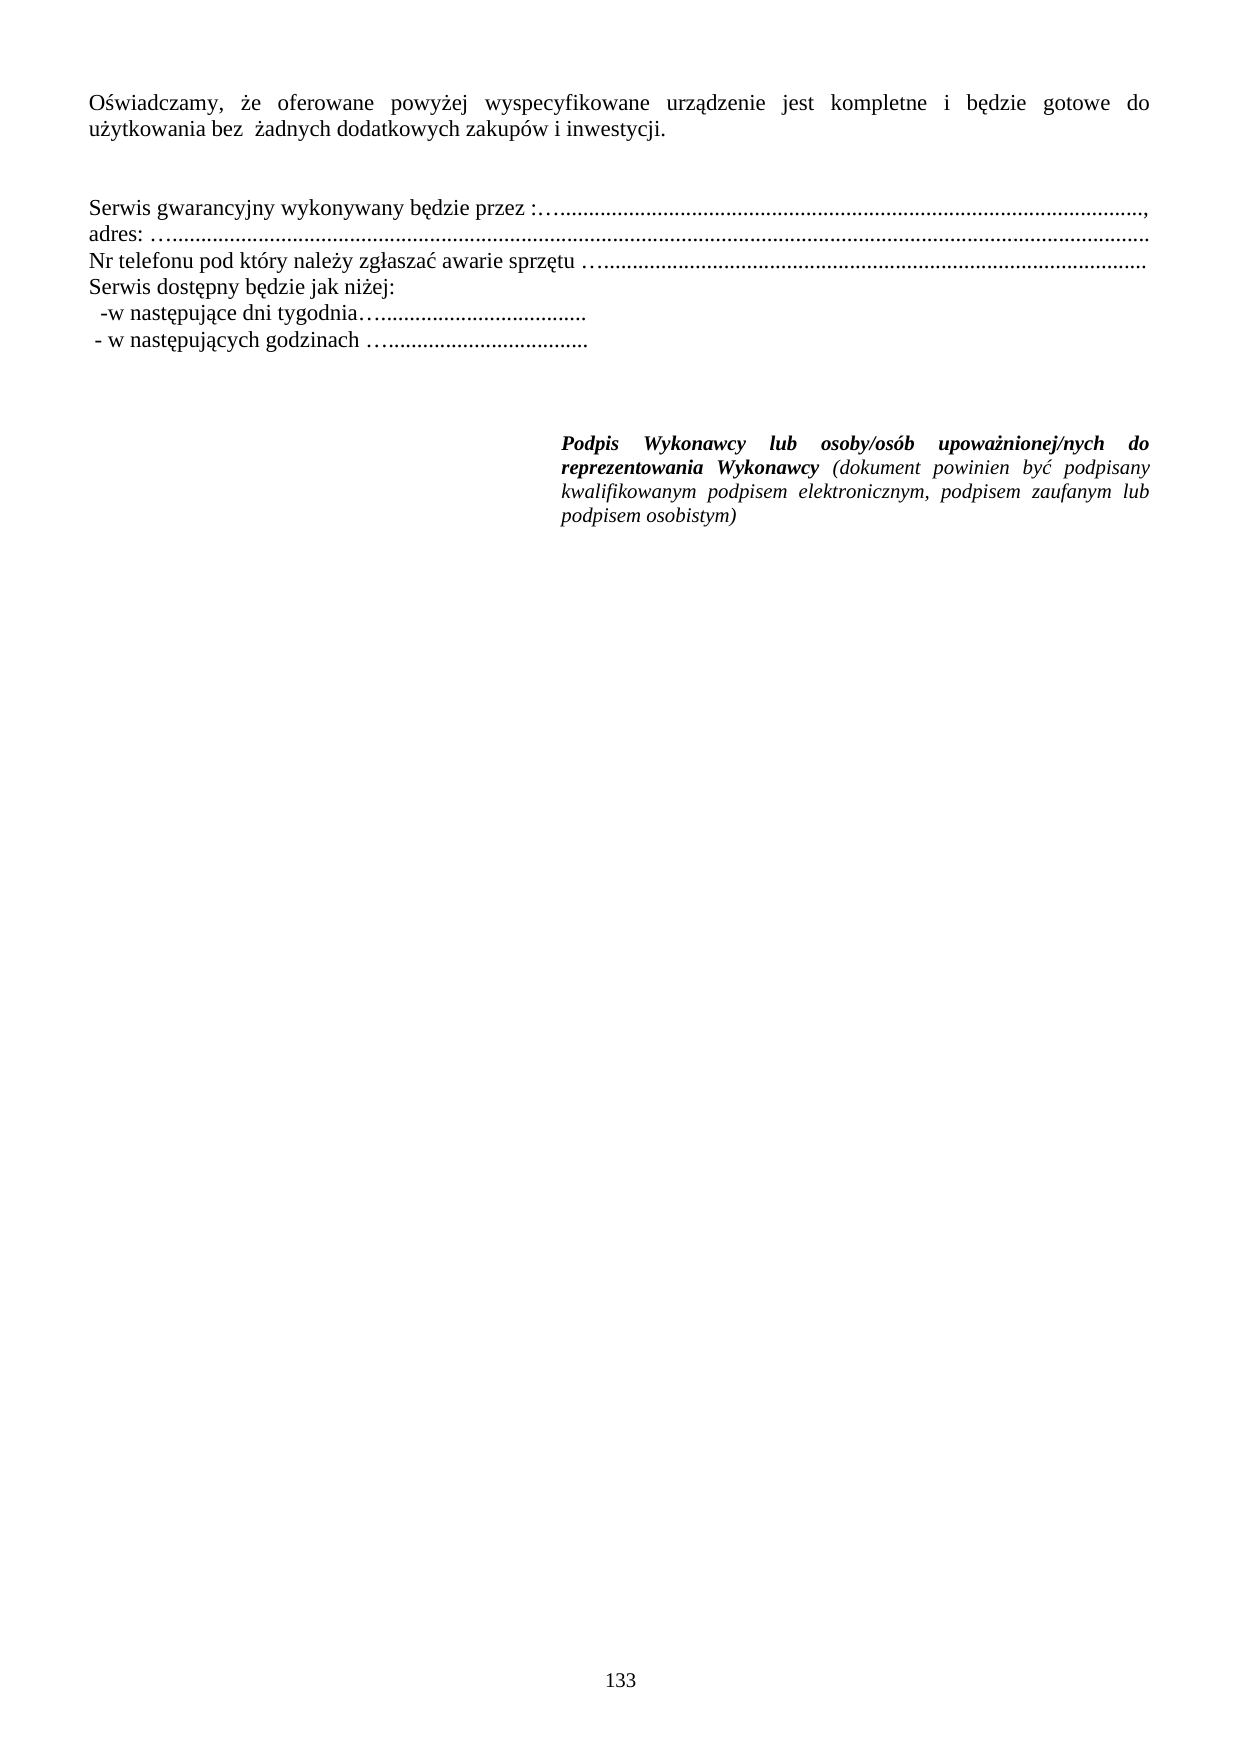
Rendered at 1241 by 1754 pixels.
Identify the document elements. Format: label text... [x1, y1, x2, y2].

text adres: …........................................................................................................................................................................... [89, 220, 1152, 247]
text - w następujących godzinach …................................... [89, 326, 1152, 352]
text Podpis Wykonawcy lub osoby/osób upoważnionej/nych do reprezentowania Wykonawcy (dokument powinien być podpisany kwalifikowanym podpisem elektronicznym, podpisem zaufanym lub podpisem osobistym) [561, 431, 1152, 527]
text -w następujące dni tygodnia….................................... [89, 299, 1152, 326]
text Serwis gwarancyjny wykonywany będzie przez :…......................................................................................................, [89, 194, 1152, 220]
text Serwis dostępny będzie jak niżej: [89, 273, 1152, 299]
text Nr telefonu pod który należy zgłaszać awarie sprzętu …............................................................................................... [89, 247, 1152, 273]
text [89, 89, 1152, 141]
